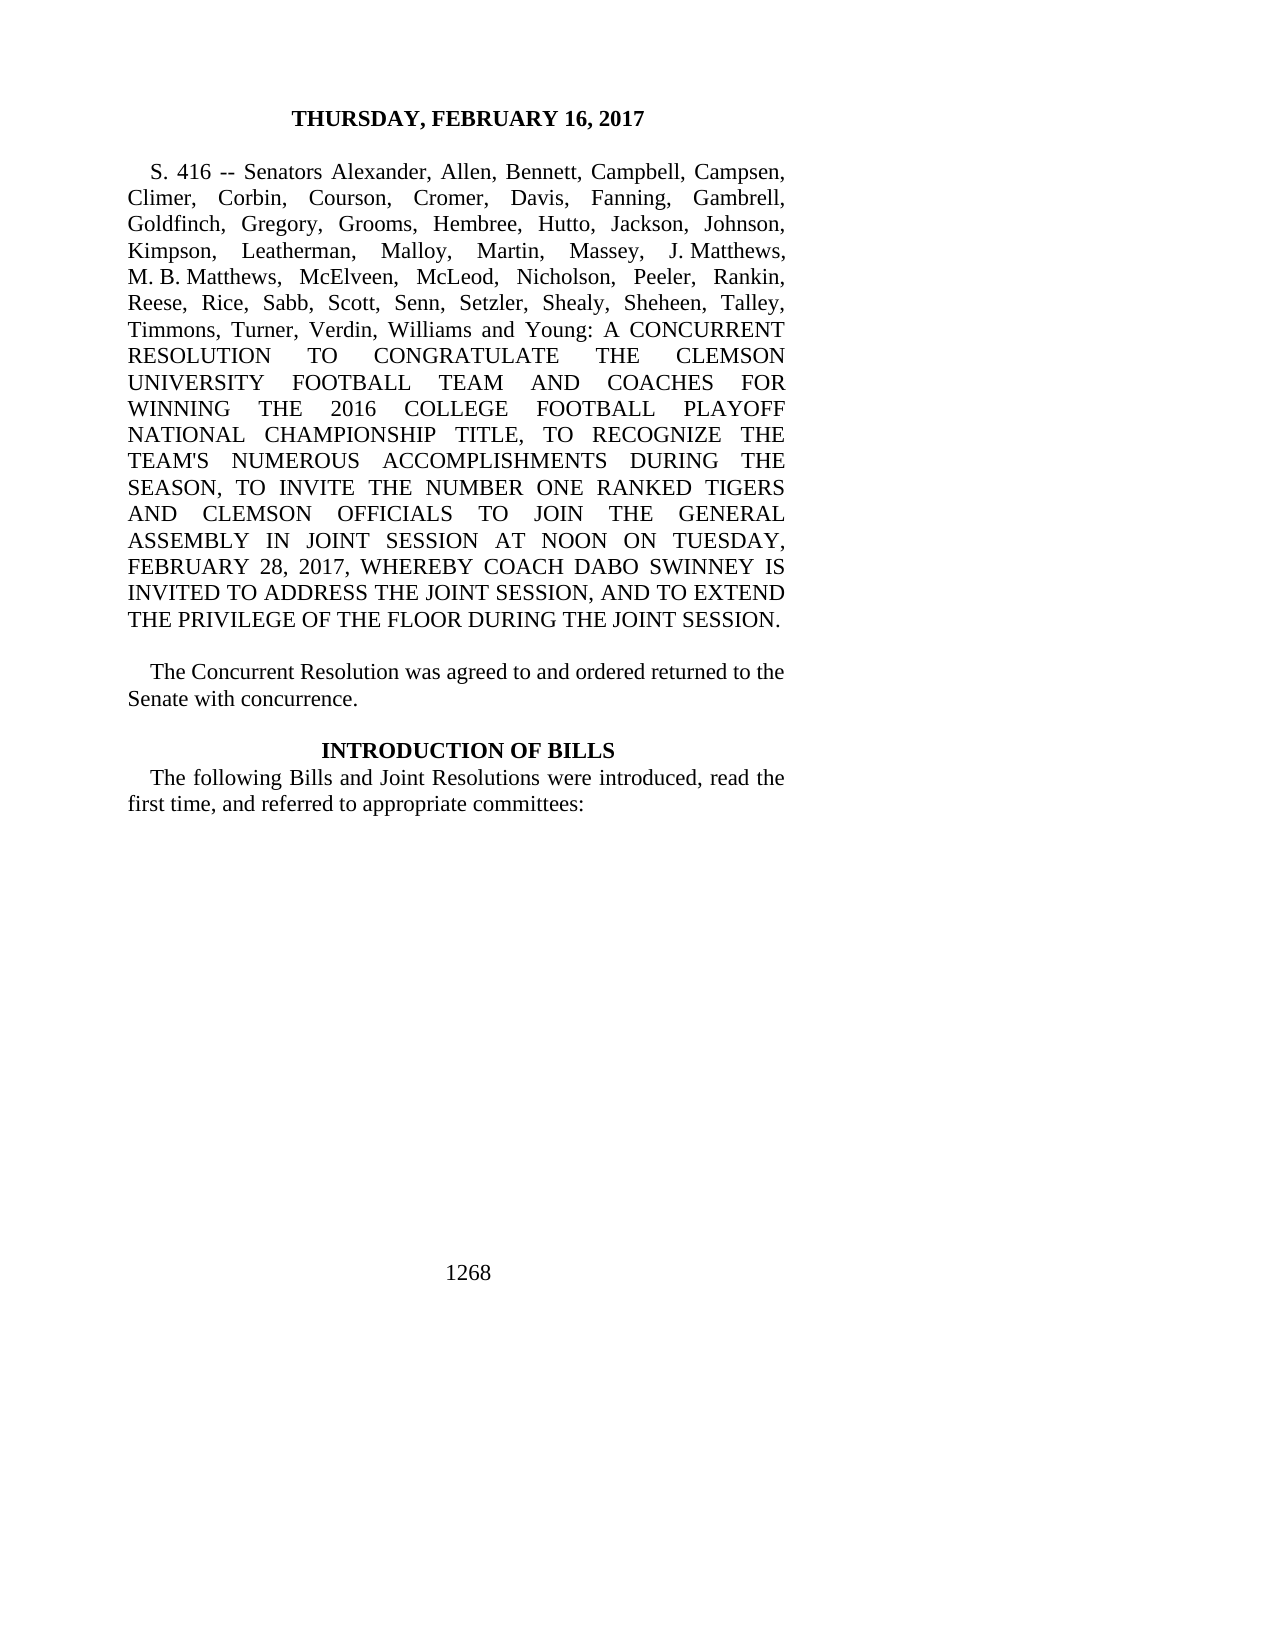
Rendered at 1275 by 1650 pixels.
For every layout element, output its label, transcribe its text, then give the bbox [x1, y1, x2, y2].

text S. 416 -- Senators Alexander, Allen, Bennett, Campbell, Campsen, Climer, Corbin, Courson, Cromer, Davis, Fanning, Gambrell, Goldfinch, Gregory, Grooms, Hembree, Hutto, Jackson, Johnson, Kimpson, Leatherman, Malloy, Martin, Massey, J. Matthews, M. B. Matthews, McElveen, McLeod, Nicholson, Peeler, Rankin, Reese, Rice, Sabb, Scott, Senn, Setzler, Shealy, Sheheen, Talley, Timmons, Turner, Verdin, Williams and Young: A CONCURRENT RESOLUTION TO CONGRATULATE THE CLEMSON UNIVERSITY FOOTBALL TEAM AND COACHES FOR WINNING THE 2016 COLLEGE FOOTBALL PLAYOFF NATIONAL CHAMPIONSHIP TITLE, TO RECOGNIZE THE TEAM'S NUMEROUS ACCOMPLISHMENTS DURING THE SEASON, TO INVITE THE NUMBER ONE RANKED TIGERS AND CLEMSON OFFICIALS TO JOIN THE GENERAL ASSEMBLY IN JOINT SESSION AT NOON ON TUESDAY, FEBRUARY 28, 2017, WHEREBY COACH DABO SWINNEY IS INVITED TO ADDRESS THE JOINT SESSION, AND TO EXTEND THE PRIVILEGE OF THE FLOOR DURING THE JOINT SESSION. [127, 158, 786, 632]
text The Concurrent Resolution was agreed to and ordered returned to the Senate with concurrence. [127, 658, 786, 711]
text The following Bills and Joint Resolutions were introduced, read the first time, and referred to appropriate committees: [127, 764, 786, 817]
text INTRODUCTION OF BILLS [127, 737, 786, 764]
